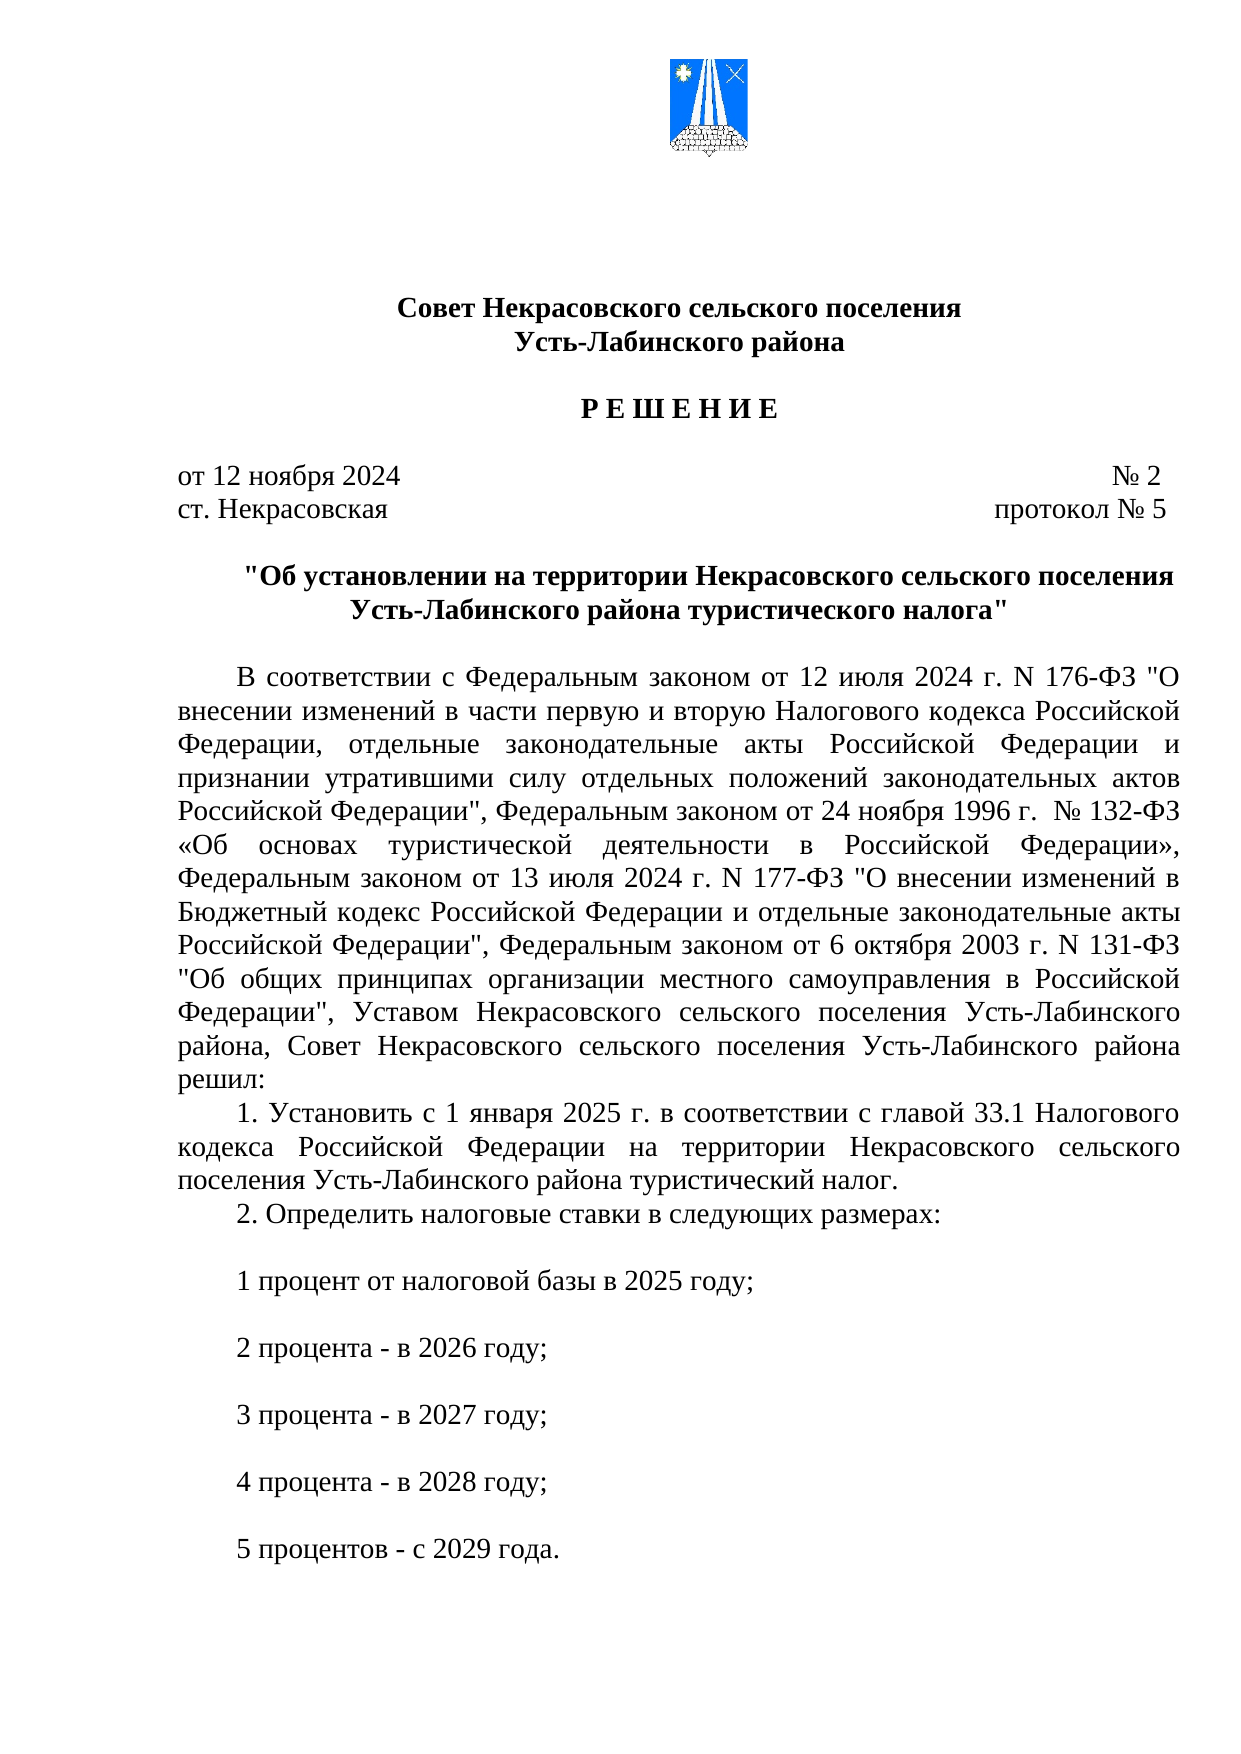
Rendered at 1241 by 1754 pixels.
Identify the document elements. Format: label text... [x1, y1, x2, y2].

picture [670, 59, 748, 159]
text 4 процента - в 2028 году; [177, 1464, 1181, 1498]
text от 12 ноября 2024 № 2 [177, 458, 1181, 491]
text 5 процентов - с 2029 года. [177, 1531, 1181, 1565]
text ст. Некрасовская протокол № 5 [177, 491, 1181, 525]
text Усть-Лабинского района [177, 324, 1181, 357]
text 3 процента - в 2027 году; [177, 1397, 1181, 1431]
text В соответствии с Федеральным законом от 12 июля 2024 г. N 176-ФЗ "О внесении изменений в части первую и вторую Налогового кодекса Российской Федерации, отдельные законодательные акты Российской Федерации и признании утратившими силу отдельных положений законодательных актов Российской Федерации", Федеральным законом от 24 ноября 1996 г. № 132-ФЗ «Об основах туристической деятельности в Российской Федерации», Федеральным законом от 13 июля 2024 г. N 177-ФЗ "О внесении изменений в Бюджетный кодекс Российской Федерации и отдельные законодательные акты Российской Федерации", Федеральным законом от 6 октября 2003 г. N 131-ФЗ "Об общих принципах организации местного самоуправления в Российской Федерации", Уставом Некрасовского сельского поселения Усть-Лабинского района, Совет Некрасовского сельского поселения Усть-Лабинского района решил: [177, 659, 1181, 1095]
text 2. Определить налоговые ставки в следующих размерах: [177, 1196, 1181, 1229]
text 1. Установить с 1 января 2025 г. в соответствии с главой 33.1 Налогового кодекса Российской Федерации на территории Некрасовского сельского поселения Усть-Лабинского района туристический налог. [177, 1095, 1181, 1196]
text 2 процента - в 2026 году; [177, 1330, 1181, 1363]
text Совет Некрасовского сельского поселения [177, 290, 1181, 324]
text Р Е Ш Е Н И Е [177, 391, 1181, 424]
text "Об установлении на территории Некрасовского сельского поселения Усть-Лабинского района туристического налога" [177, 558, 1181, 626]
text 1 процент от налоговой базы в 2025 году; [177, 1263, 1181, 1296]
